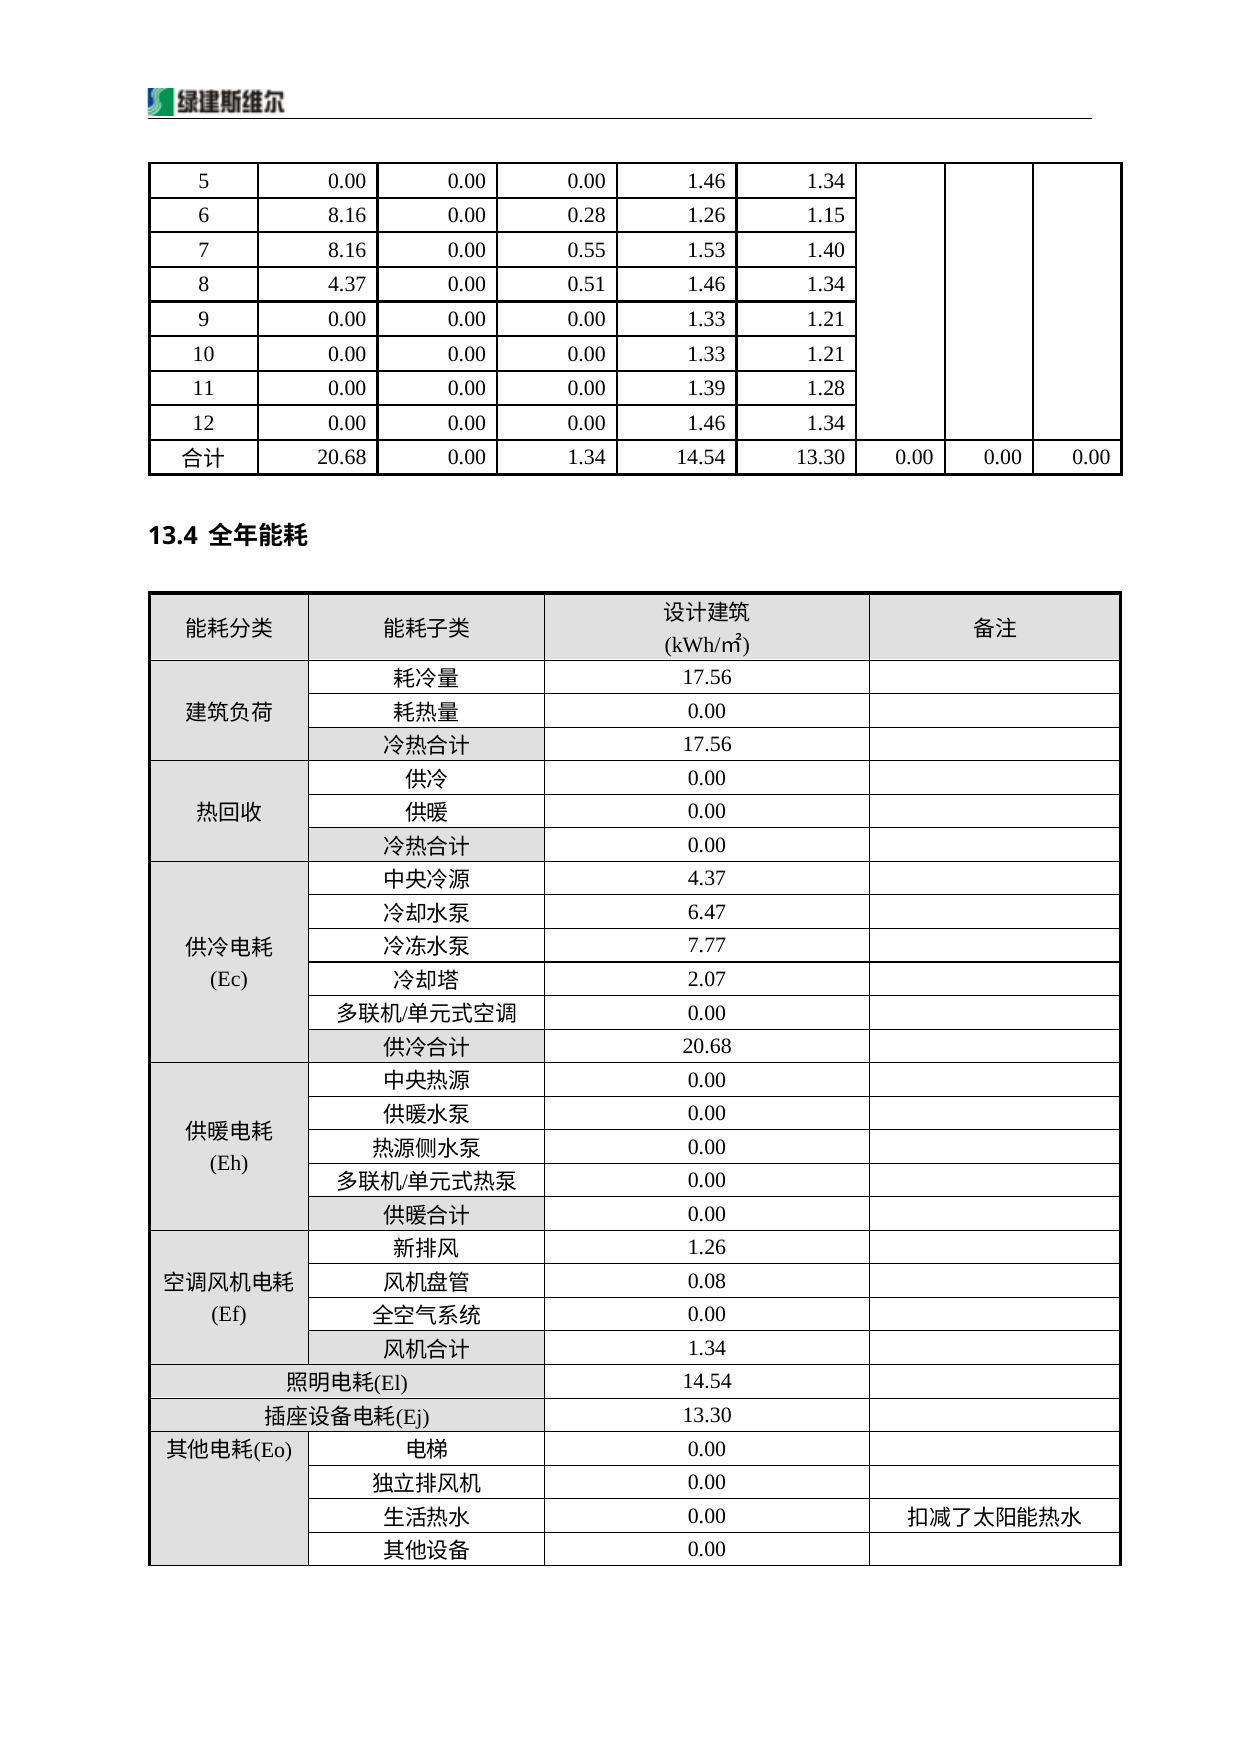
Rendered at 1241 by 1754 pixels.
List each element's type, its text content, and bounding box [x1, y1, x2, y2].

table_cell 多联机/单元式空调 [309, 996, 544, 1028]
table_cell 冷热合计 [309, 728, 544, 760]
table_cell 0.00 [379, 406, 496, 439]
table_cell 8 [151, 268, 257, 300]
table_header 备注 [870, 595, 1119, 659]
table_cell 0.00 [857, 441, 944, 473]
table_cell 供暖合计 [309, 1197, 544, 1230]
table_cell 0.00 [259, 406, 376, 439]
table_cell [870, 862, 1119, 894]
table_cell 0.00 [545, 1197, 869, 1230]
table_cell 1.53 [618, 233, 735, 266]
table_cell [870, 963, 1119, 995]
table_cell 插座设备电耗(Ej) [151, 1399, 544, 1431]
table_cell [870, 1365, 1119, 1397]
table_cell 1.34 [738, 268, 855, 300]
table_cell 0.00 [259, 372, 376, 404]
table_cell 0.00 [545, 1499, 869, 1532]
table_cell 1.34 [738, 406, 855, 439]
table_cell 中央热源 [309, 1063, 544, 1096]
table_cell 0.00 [379, 199, 496, 231]
table_cell 供暖水泵 [309, 1097, 544, 1129]
table_cell 0.00 [498, 406, 616, 439]
table_cell 0.00 [379, 233, 496, 266]
table_cell 0.00 [545, 1130, 869, 1163]
table_cell 1.28 [738, 372, 855, 404]
table_cell 冷却水泵 [309, 895, 544, 928]
table_cell 1.46 [618, 406, 735, 439]
table_cell 风机盘管 [309, 1264, 544, 1297]
table_header 设计建筑 (kWh/㎡) [545, 595, 869, 659]
table_cell 8.16 [259, 199, 376, 231]
table_cell [870, 828, 1119, 861]
table_cell 冷却塔 [309, 963, 544, 995]
table_cell [870, 1331, 1119, 1364]
table_cell 多联机/单元式热泵 [309, 1164, 544, 1196]
table_cell 0.00 [545, 761, 869, 794]
table_cell 空调风机电耗 (Ef) [151, 1231, 308, 1364]
table_cell 冷热合计 [309, 828, 544, 861]
table_cell 照明电耗(El) [151, 1365, 544, 1397]
table_cell 热回收 [151, 761, 308, 861]
table_cell [870, 1097, 1119, 1129]
table_cell [870, 1197, 1119, 1230]
table_cell 0.00 [379, 303, 496, 335]
table_cell 7 [151, 233, 257, 266]
table_cell 9 [151, 303, 257, 335]
table_cell 供冷电耗 (Ec) [151, 862, 308, 1062]
table_cell 0.00 [1034, 441, 1120, 473]
table_cell 0.00 [498, 337, 616, 369]
table_cell 2.07 [545, 963, 869, 995]
table_cell 0.00 [259, 164, 376, 197]
table_cell 0.00 [545, 828, 869, 861]
table_cell [870, 1130, 1119, 1163]
table_cell 1.21 [738, 303, 855, 335]
table_cell [870, 1063, 1119, 1096]
table_cell 7.77 [545, 929, 869, 961]
table_cell 6.47 [545, 895, 869, 928]
table_cell 0.00 [498, 372, 616, 404]
table_cell 1.15 [738, 199, 855, 231]
table_cell 11 [151, 372, 257, 404]
table_cell 中央冷源 [309, 862, 544, 894]
table_cell 5 [151, 164, 257, 197]
table_cell 1.26 [618, 199, 735, 231]
table_cell 0.00 [379, 164, 496, 197]
table_cell 0.00 [379, 372, 496, 404]
table_header 能耗子类 [309, 595, 544, 659]
table_cell [870, 1399, 1119, 1431]
table_cell 供冷 [309, 761, 544, 794]
table_cell 0.00 [946, 441, 1032, 473]
table_cell 0.08 [545, 1264, 869, 1297]
table_cell 14.54 [545, 1365, 869, 1397]
table_cell 1.34 [498, 441, 616, 473]
picture [147, 88, 288, 116]
table_cell 热源侧水泵 [309, 1130, 544, 1163]
table_cell 建筑负荷 [151, 661, 308, 760]
table_cell 0.00 [545, 1432, 869, 1464]
table_cell [870, 1466, 1119, 1498]
table_cell 扣减了太阳能热水 [870, 1499, 1119, 1532]
table_cell 0.00 [545, 795, 869, 827]
table_cell [870, 929, 1119, 961]
table_cell 0.28 [498, 199, 616, 231]
table_cell [870, 795, 1119, 827]
table_cell 4.37 [259, 268, 376, 300]
table_cell 合计 [151, 441, 257, 473]
table_cell 风机合计 [309, 1331, 544, 1364]
table_cell 1.26 [545, 1231, 869, 1263]
table_cell 12 [151, 406, 257, 439]
table_cell 0.00 [545, 694, 869, 727]
table_cell 耗冷量 [309, 661, 544, 693]
table_cell [870, 1298, 1119, 1330]
table_cell [870, 1164, 1119, 1196]
table_cell 生活热水 [309, 1499, 544, 1532]
table_cell [870, 1264, 1119, 1297]
table_cell 耗热量 [309, 694, 544, 727]
table_cell 1.21 [738, 337, 855, 369]
table_cell 0.00 [545, 1298, 869, 1330]
table_cell 0.00 [259, 337, 376, 369]
table_cell 1.34 [738, 164, 855, 197]
table_cell [870, 1030, 1119, 1062]
table_cell 14.54 [618, 441, 735, 473]
table_cell 0.00 [379, 268, 496, 300]
table_cell 0.55 [498, 233, 616, 266]
table_cell 1.46 [618, 164, 735, 197]
table_cell 0.00 [545, 1466, 869, 1498]
table_cell 0.51 [498, 268, 616, 300]
table_cell 6 [151, 199, 257, 231]
table_cell 0.00 [498, 164, 616, 197]
table_cell 其他电耗(Eo) [151, 1432, 308, 1565]
table_cell [870, 694, 1119, 727]
table_cell 其他设备 [309, 1533, 544, 1565]
table_cell [870, 895, 1119, 928]
table_cell 1.33 [618, 337, 735, 369]
table_cell 冷冻水泵 [309, 929, 544, 961]
table_cell 1.39 [618, 372, 735, 404]
table_cell 全空气系统 [309, 1298, 544, 1330]
subtitle 全年能耗 [148, 501, 1092, 566]
table_cell 0.00 [545, 996, 869, 1028]
table_cell 1.34 [545, 1331, 869, 1364]
table_cell 17.56 [545, 661, 869, 693]
table_cell [870, 1533, 1119, 1565]
table_cell 独立排风机 [309, 1466, 544, 1498]
table_cell 新排风 [309, 1231, 544, 1263]
table_cell 0.00 [379, 441, 496, 473]
table_cell [870, 728, 1119, 760]
table_cell 0.00 [545, 1097, 869, 1129]
table_cell 0.00 [259, 303, 376, 335]
table_cell 0.00 [498, 303, 616, 335]
table_cell 0.00 [545, 1533, 869, 1565]
table_cell 供暖 [309, 795, 544, 827]
table_header 能耗分类 [151, 595, 308, 659]
table_cell [870, 1231, 1119, 1263]
table_cell 20.68 [545, 1030, 869, 1062]
table_cell 13.30 [738, 441, 855, 473]
table_cell 电梯 [309, 1432, 544, 1464]
table_cell 4.37 [545, 862, 869, 894]
table_cell [870, 761, 1119, 794]
table_cell 20.68 [259, 441, 376, 473]
table_cell 1.33 [618, 303, 735, 335]
table_cell 1.46 [618, 268, 735, 300]
table_cell 13.30 [545, 1399, 869, 1431]
table_cell 供冷合计 [309, 1030, 544, 1062]
table_cell [870, 996, 1119, 1028]
table_cell 1.40 [738, 233, 855, 266]
table_cell [870, 661, 1119, 693]
table_cell 8.16 [259, 233, 376, 266]
table_cell 供暖电耗 (Eh) [151, 1063, 308, 1230]
table_cell 17.56 [545, 728, 869, 760]
table_cell 0.00 [379, 337, 496, 369]
table_cell 0.00 [545, 1063, 869, 1096]
table_cell 10 [151, 337, 257, 369]
table_cell 0.00 [545, 1164, 869, 1196]
table_cell [870, 1432, 1119, 1464]
